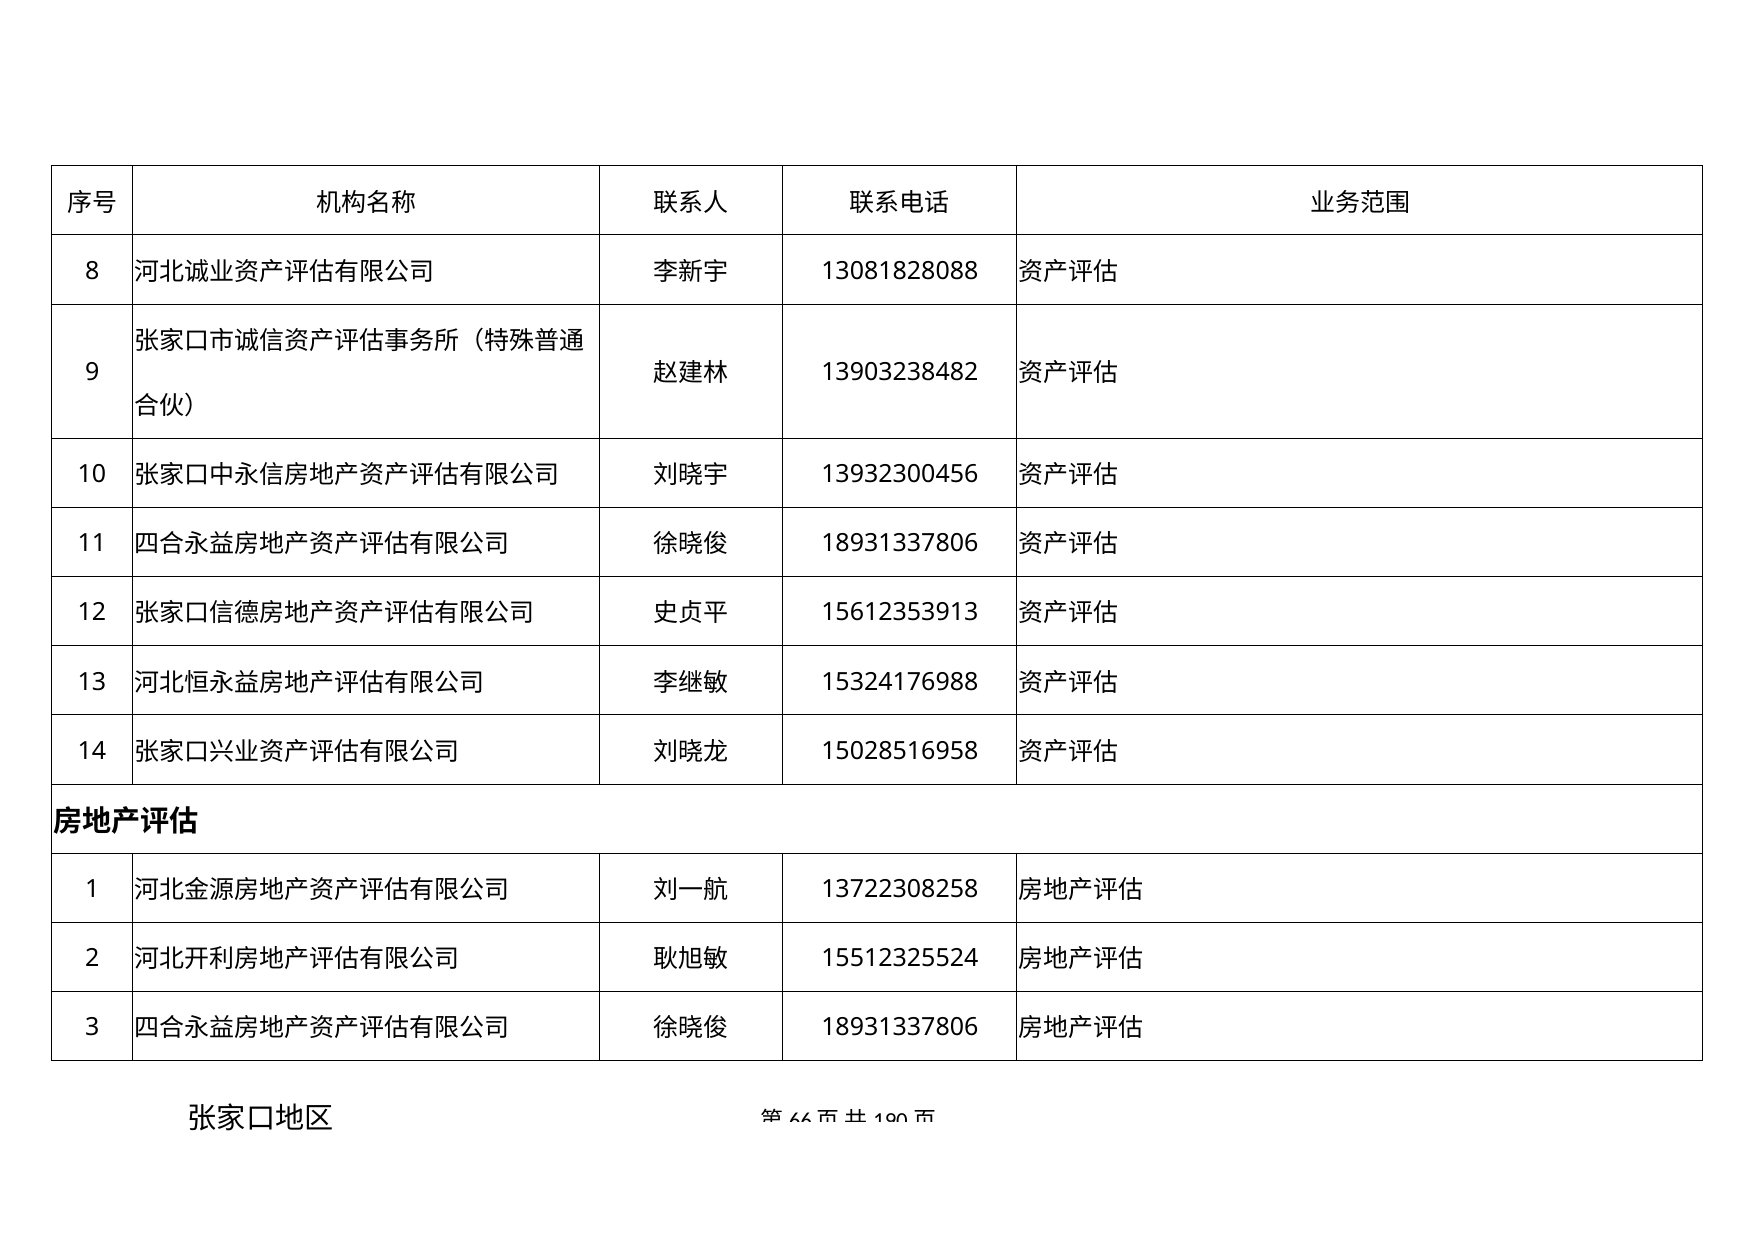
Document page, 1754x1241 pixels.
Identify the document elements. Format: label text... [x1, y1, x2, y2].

table_cell 15512325524 [783, 923, 1016, 991]
table_cell 刘晓宇 [600, 439, 782, 507]
table_cell 8 [52, 235, 132, 303]
table_cell 15324176988 [783, 646, 1016, 714]
table_header 联系电话 [783, 166, 1016, 234]
table_cell 河北恒永益房地产评估有限公司 [133, 646, 599, 714]
table_cell 2 [52, 923, 132, 991]
table_cell 资产评估 [1017, 577, 1702, 645]
table_cell 四合永益房地产资产评估有限公司 [133, 508, 599, 576]
table_cell 资产评估 [1017, 305, 1702, 438]
table_cell 耿旭敏 [600, 923, 782, 991]
table_cell 资产评估 [1017, 439, 1702, 507]
table_cell 1 [52, 854, 132, 922]
table_cell 张家口信德房地产资产评估有限公司 [133, 577, 599, 645]
table_cell 13081828088 [783, 235, 1016, 303]
table_cell 房地产评估 [1017, 854, 1702, 922]
table_cell 13722308258 [783, 854, 1016, 922]
table_cell 房地产评估 [52, 785, 1702, 853]
table_cell 10 [52, 439, 132, 507]
table_cell 刘晓龙 [600, 715, 782, 783]
table_cell 李继敏 [600, 646, 782, 714]
table_cell 11 [52, 508, 132, 576]
table_cell 资产评估 [1017, 508, 1702, 576]
table_cell 9 [52, 305, 132, 438]
table_cell 河北诚业资产评估有限公司 [133, 235, 599, 303]
table_cell 李新宇 [600, 235, 782, 303]
table_cell 资产评估 [1017, 646, 1702, 714]
table_cell 13932300456 [783, 439, 1016, 507]
table_cell 18931337806 [783, 992, 1016, 1060]
table_cell 15028516958 [783, 715, 1016, 783]
table_cell 河北开利房地产评估有限公司 [133, 923, 599, 991]
table_cell 房地产评估 [1017, 923, 1702, 991]
table_cell 四合永益房地产资产评估有限公司 [133, 992, 599, 1060]
table_cell 13903238482 [783, 305, 1016, 438]
table_cell 15612353913 [783, 577, 1016, 645]
table_cell 刘一航 [600, 854, 782, 922]
table_cell 资产评估 [1017, 715, 1702, 783]
table_cell 张家口兴业资产评估有限公司 [133, 715, 599, 783]
table_cell 12 [52, 577, 132, 645]
table_header 机构名称 [133, 166, 599, 234]
table_header 联系人 [600, 166, 782, 234]
table_cell 徐晓俊 [600, 992, 782, 1060]
table_cell 张家口中永信房地产资产评估有限公司 [133, 439, 599, 507]
table_cell 张家口市诚信资产评估事务所（特殊普通合伙） [133, 305, 599, 438]
table_cell 13 [52, 646, 132, 714]
table_cell 赵建林 [600, 305, 782, 438]
table_cell 房地产评估 [1017, 992, 1702, 1060]
table_header 序号 [52, 166, 132, 234]
table_cell 徐晓俊 [600, 508, 782, 576]
table_cell 3 [52, 992, 132, 1060]
table_cell 史贞平 [600, 577, 782, 645]
table_cell 河北金源房地产资产评估有限公司 [133, 854, 599, 922]
table_cell 18931337806 [783, 508, 1016, 576]
table_cell 资产评估 [1017, 235, 1702, 303]
table_header 业务范围 [1017, 166, 1702, 234]
table_cell 14 [52, 715, 132, 783]
